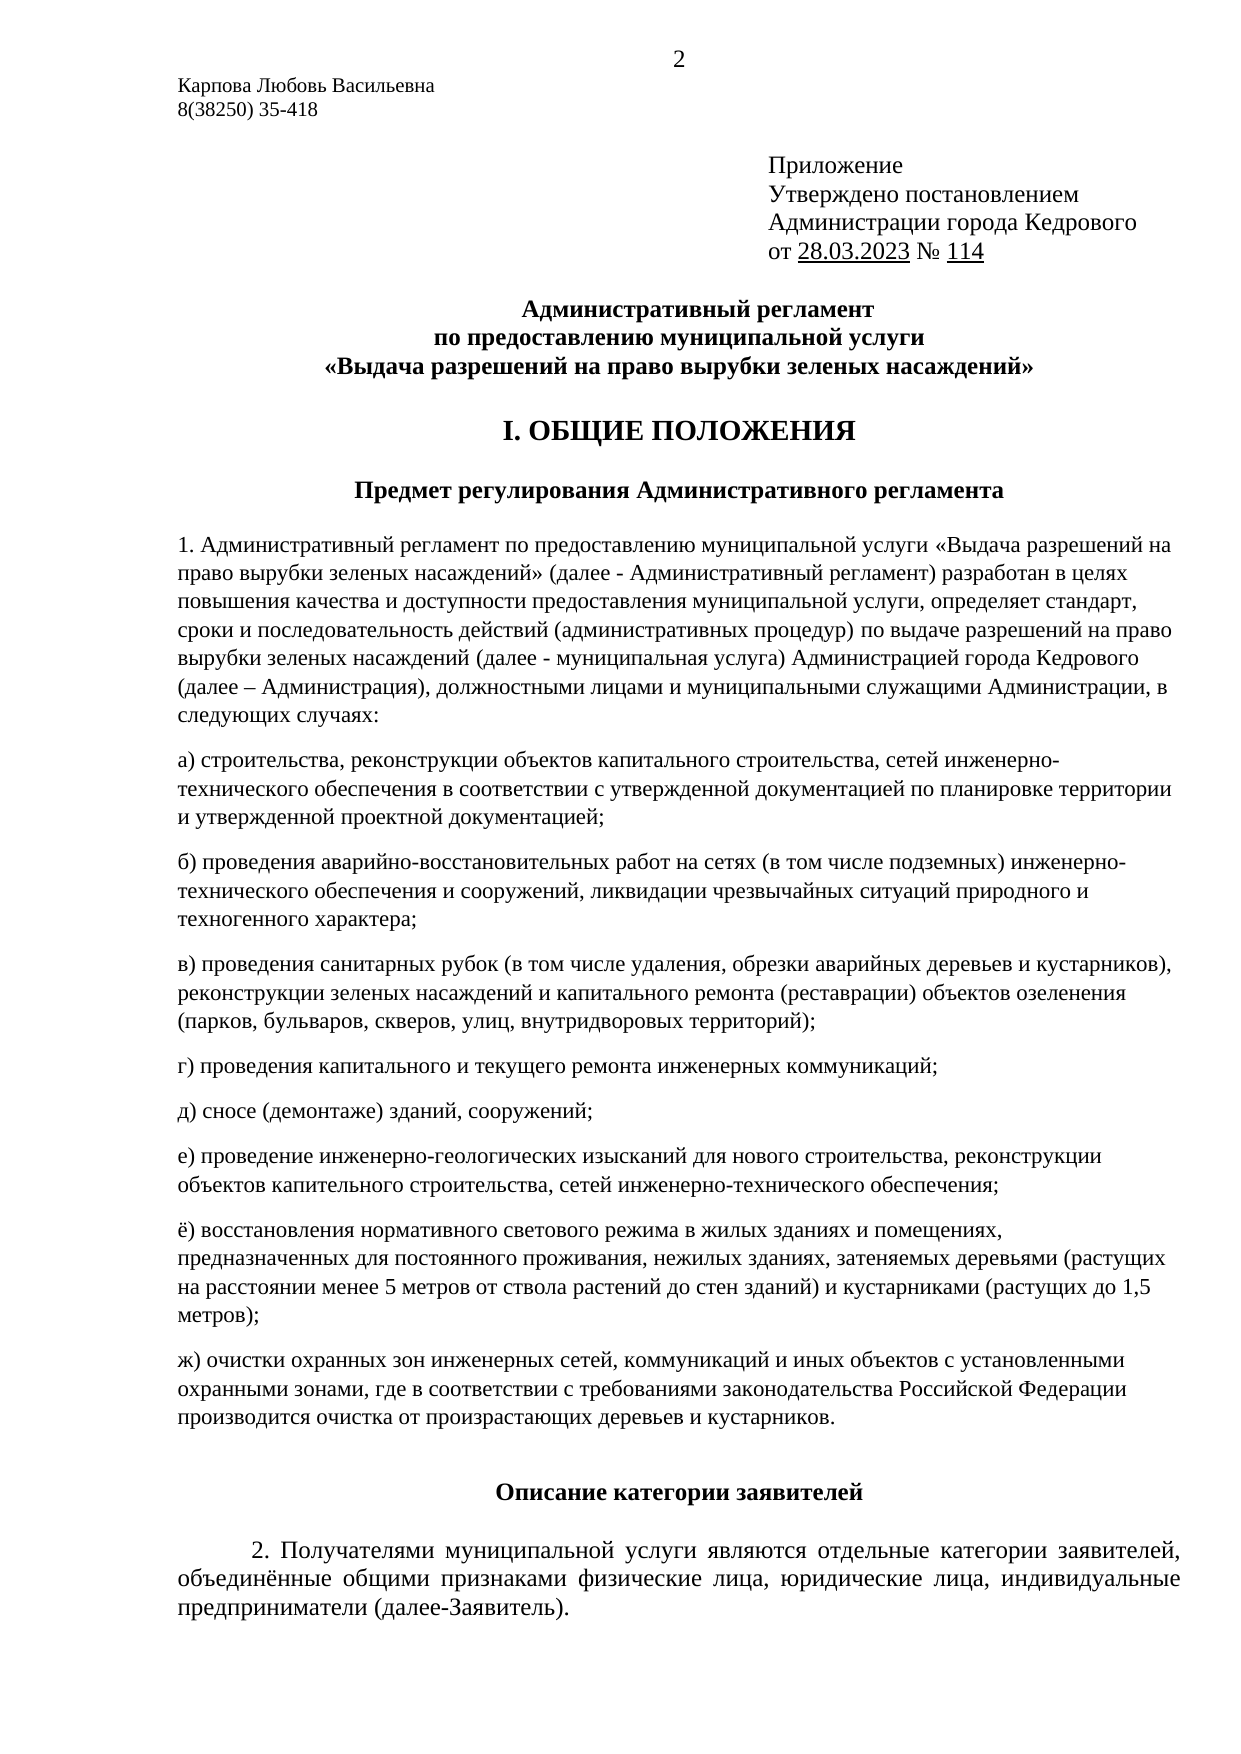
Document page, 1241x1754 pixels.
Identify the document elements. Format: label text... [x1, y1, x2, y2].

text Администрации города Кедрового [768, 207, 1181, 236]
text Предмет регулирования Административного регламента [177, 476, 1181, 504]
text Приложение [768, 150, 1181, 179]
text «Выдача разрешений на право вырубки зеленых насаждений» [177, 351, 1181, 380]
text Карпова Любовь Васильевна [177, 73, 1181, 97]
text 2. Получателями муниципальной услуги являются отдельные категории заявителей, объединённые общими признаками физические лица, юридические лица, индивидуальные предприниматели (далее-Заявитель). [177, 1535, 1181, 1621]
text Административный регламент [215, 294, 1181, 322]
text Утверждено постановлением [768, 179, 1181, 207]
text I. ОБЩИЕ ПОЛОЖЕНИЯ [177, 413, 1181, 447]
text Описание категории заявителей [177, 1477, 1181, 1506]
text от 28.03.2023 № 114 [768, 236, 1181, 265]
text по предоставлению муниципальной услуги [177, 322, 1181, 351]
text 8(38250) 35-418 [177, 97, 1181, 121]
